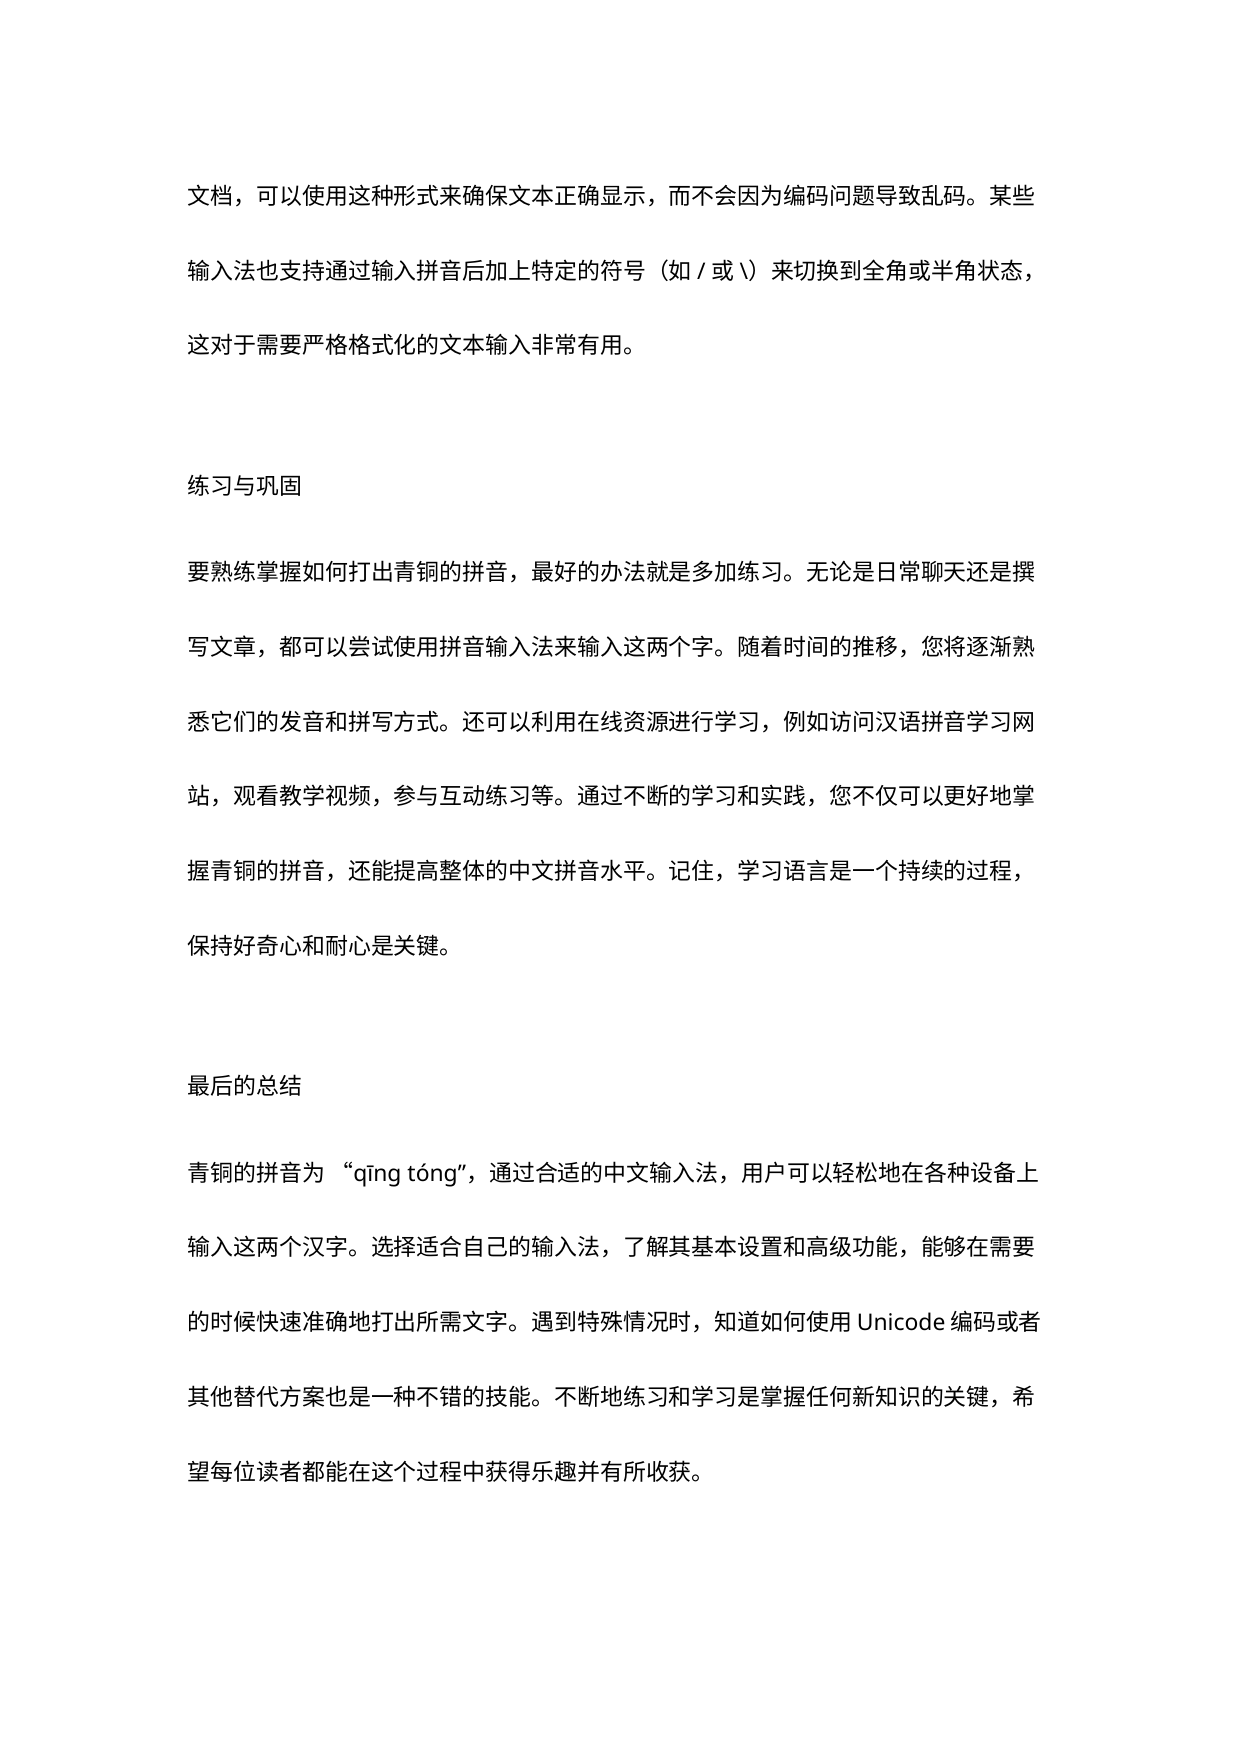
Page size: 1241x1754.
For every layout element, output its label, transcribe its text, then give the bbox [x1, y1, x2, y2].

text 最后的总结 [187, 1052, 1053, 1117]
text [187, 162, 1053, 376]
text 要熟练掌握如何打出青铜的拼音，最好的办法就是多加练习。无论是日常聊天还是撰写文章，都可以尝试使用拼音输入法来输入这两个字。随着时间的推移，您将逐渐熟悉它们的发音和拼写方式。还可以利用在线资源进行学习，例如访问汉语拼音学习网站，观看教学视频，参与互动练习等。通过不断的学习和实践，您不仅可以更好地掌握青铜的拼音，还能提高整体的中文拼音水平。记住，学习语言是一个持续的过程，保持好奇心和耐心是关键。 [187, 538, 1053, 977]
text 练习与巩固 [187, 452, 1053, 517]
text 青铜的拼音为 “qīng tóng”，通过合适的中文输入法，用户可以轻松地在各种设备上输入这两个汉字。选择适合自己的输入法，了解其基本设置和高级功能，能够在需要的时候快速准确地打出所需文字。遇到特殊情况时，知道如何使用Unicode编码或者其他替代方案也是一种不错的技能。不断地练习和学习是掌握任何新知识的关键，希望每位读者都能在这个过程中获得乐趣并有所收获。 [187, 1139, 1053, 1502]
